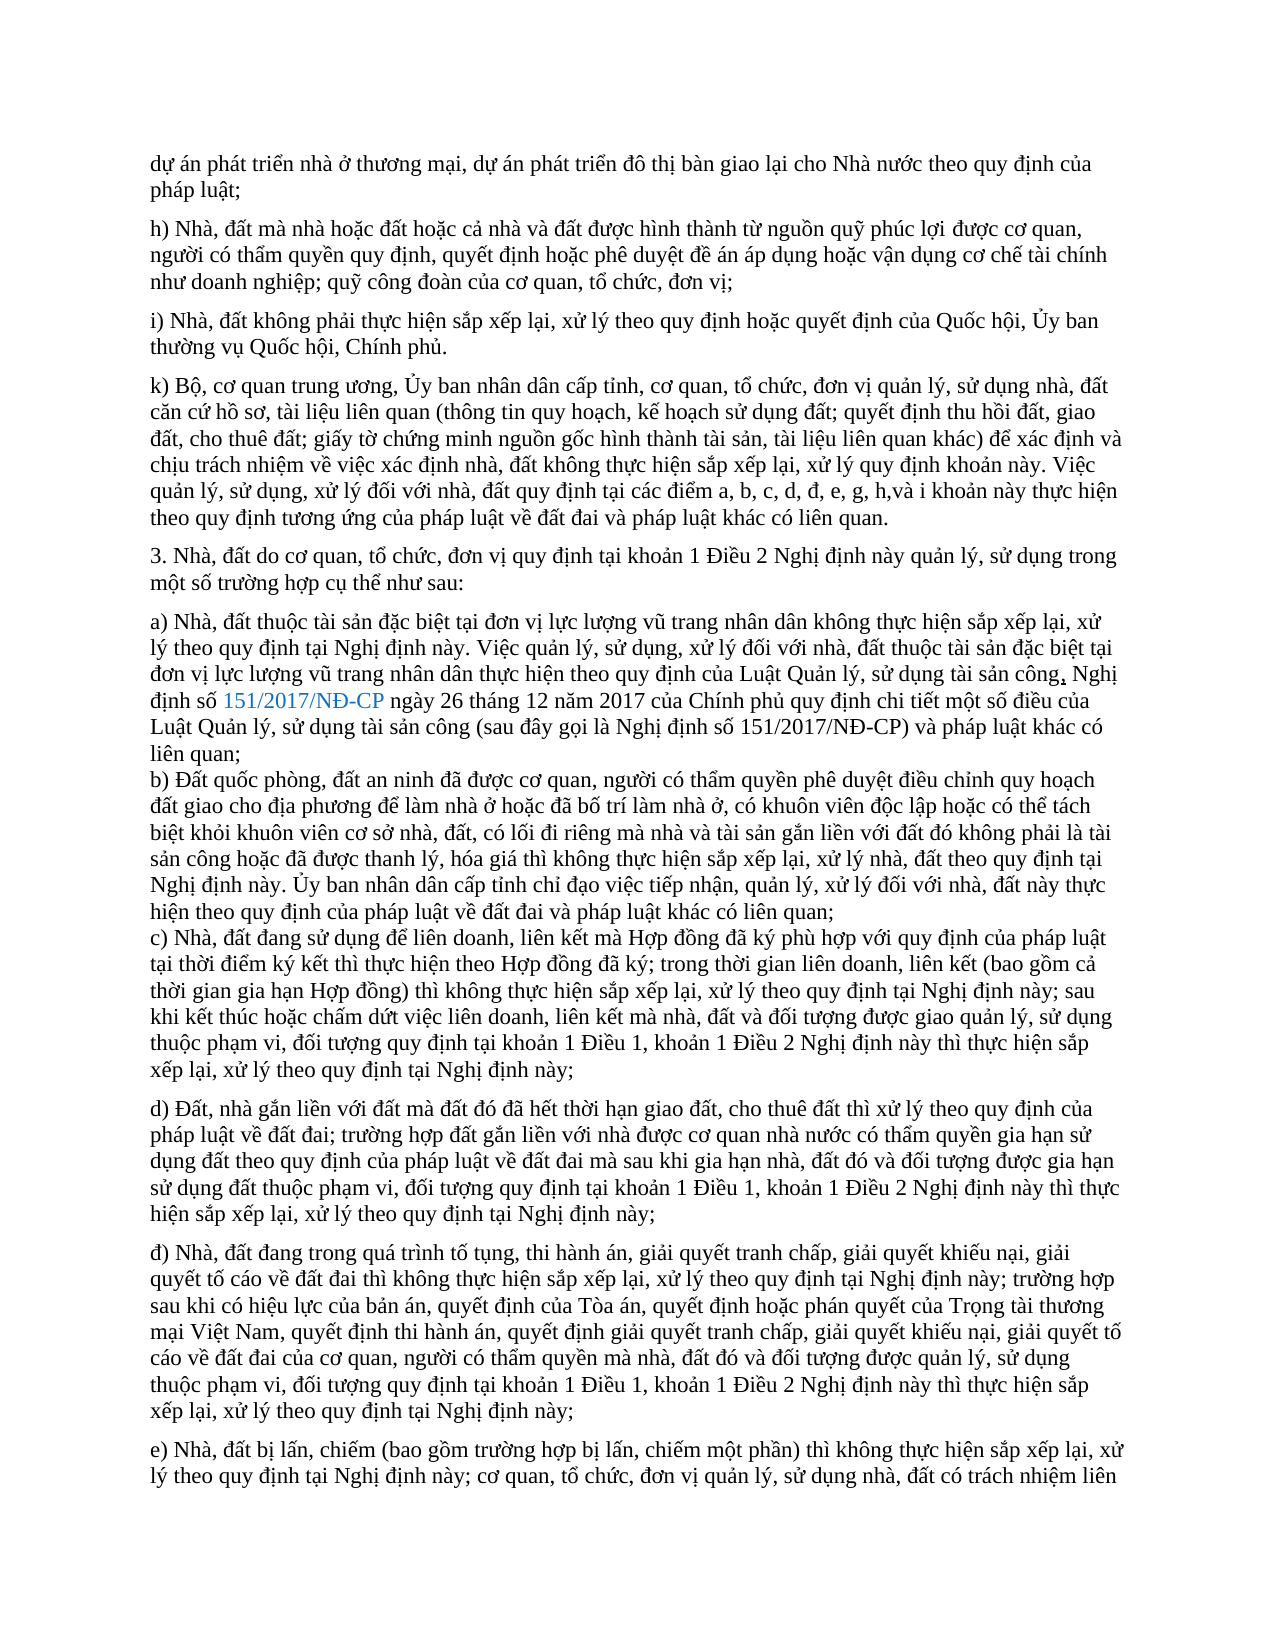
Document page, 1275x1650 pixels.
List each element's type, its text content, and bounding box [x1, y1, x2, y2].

text 3. Nhà, đất do cơ quan, tổ chức, đơn vị quy định tại khoản 1 Điều 2 Nghị định này quản lý, sử dụng trong một số trường hợp cụ thể như sau: [150, 543, 1125, 595]
text c) Nhà, đất đang sử dụng để liên doanh, liên kết mà Hợp đồng đã ký phù hợp với quy định của pháp luật tại thời điểm ký kết thì thực hiện theo Hợp đồng đã ký; trong thời gian liên doanh, liên kết (bao gồm cả thời gian gia hạn Hợp đồng) thì không thực hiện sắp xếp lại, xử lý theo quy định tại Nghị định này; sau khi kết thúc hoặc chấm dứt việc liên doanh, liên kết mà nhà, đất và đối tượng được giao quản lý, sử dụng thuộc phạm vi, đối tượng quy định tại khoản 1 Điều 1, khoản 1 Điều 2 Nghị định này thì thực hiện sắp xếp lại, xử lý theo quy định tại Nghị định này; [150, 924, 1125, 1082]
text h) Nhà, đất mà nhà hoặc đất hoặc cả nhà và đất được hình thành từ nguồn quỹ phúc lợi được cơ quan, người có thẩm quyền quy định, quyết định hoặc phê duyệt đề án áp dụng hoặc vận dụng cơ chế tài chính như doanh nghiệp; quỹ công đoàn của cơ quan, tổ chức, đơn vị; [150, 215, 1125, 294]
text a) Nhà, đất thuộc tài sản đặc biệt tại đơn vị lực lượng vũ trang nhân dân không thực hiện sắp xếp lại, xử lý theo quy định tại Nghị định này. Việc quản lý, sử dụng, xử lý đối với nhà, đất thuộc tài sản đặc biệt tại đơn vị lực lượng vũ trang nhân dân thực hiện theo quy định của Luật Quản lý, sử dụng tài sản công, Nghị định số 151/2017/NĐ-CP ngày 26 tháng 12 năm 2017 của Chính phủ quy định chi tiết một số điều của Luật Quản lý, sử dụng tài sản công (sau đây gọi là Nghị định số 151/2017/NĐ-CP) và pháp luật khác có liên quan; [150, 608, 1125, 766]
text b) Đất quốc phòng, đất an ninh đã được cơ quan, người có thẩm quyền phê duyệt điều chỉnh quy hoạch đất giao cho địa phương để làm nhà ở hoặc đã bố trí làm nhà ở, có khuôn viên độc lập hoặc có thể tách biệt khỏi khuôn viên cơ sở nhà, đất, có lối đi riêng mà nhà và tài sản gắn liền với đất đó không phải là tài sản công hoặc đã được thanh lý, hóa giá thì không thực hiện sắp xếp lại, xử lý nhà, đất theo quy định tại Nghị định này. Ủy ban nhân dân cấp tỉnh chỉ đạo việc tiếp nhận, quản lý, xử lý đối với nhà, đất này thực hiện theo quy định của pháp luật về đất đai và pháp luật khác có liên quan; [150, 766, 1125, 924]
text k) Bộ, cơ quan trung ương, Ủy ban nhân dân cấp tỉnh, cơ quan, tổ chức, đơn vị quản lý, sử dụng nhà, đất căn cứ hồ sơ, tài liệu liên quan (thông tin quy hoạch, kế hoạch sử dụng đất; quyết định thu hồi đất, giao đất, cho thuê đất; giấy tờ chứng minh nguồn gốc hình thành tài sản, tài liệu liên quan khác) để xác định và chịu trách nhiệm về việc xác định nhà, đất không thực hiện sắp xếp lại, xử lý quy định khoản này. Việc quản lý, sử dụng, xử lý đối với nhà, đất quy định tại các điểm a, b, c, d, đ, e, g, h,và i khoản này thực hiện theo quy định tương ứng của pháp luật về đất đai và pháp luật khác có liên quan. [150, 372, 1125, 530]
text đ) Nhà, đất đang trong quá trình tố tụng, thi hành án, giải quyết tranh chấp, giải quyết khiếu nại, giải quyết tố cáo về đất đai thì không thực hiện sắp xếp lại, xử lý theo quy định tại Nghị định này; trường hợp sau khi có hiệu lực của bản án, quyết định của Tòa án, quyết định hoặc phán quyết của Trọng tài thương mại Việt Nam, quyết định thi hành án, quyết định giải quyết tranh chấp, giải quyết khiếu nại, giải quyết tố cáo về đất đai của cơ quan, người có thẩm quyền mà nhà, đất đó và đối tượng được quản lý, sử dụng thuộc phạm vi, đối tượng quy định tại khoản 1 Điều 1, khoản 1 Điều 2 Nghị định này thì thực hiện sắp xếp lại, xử lý theo quy định tại Nghị định này; [150, 1239, 1125, 1423]
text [150, 150, 1125, 203]
text i) Nhà, đất không phải thực hiện sắp xếp lại, xử lý theo quy định hoặc quyết định của Quốc hội, Ủy ban thường vụ Quốc hội, Chính phủ. [150, 307, 1125, 359]
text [150, 1436, 1125, 1489]
text d) Đất, nhà gắn liền với đất mà đất đó đã hết thời hạn giao đất, cho thuê đất thì xử lý theo quy định của pháp luật về đất đai; trường hợp đất gắn liền với nhà được cơ quan nhà nước có thẩm quyền gia hạn sử dụng đất theo quy định của pháp luật về đất đai mà sau khi gia hạn nhà, đất đó và đối tượng được gia hạn sử dụng đất thuộc phạm vi, đối tượng quy định tại khoản 1 Điều 1, khoản 1 Điều 2 Nghị định này thì thực hiện sắp xếp lại, xử lý theo quy định tại Nghị định này; [150, 1095, 1125, 1226]
